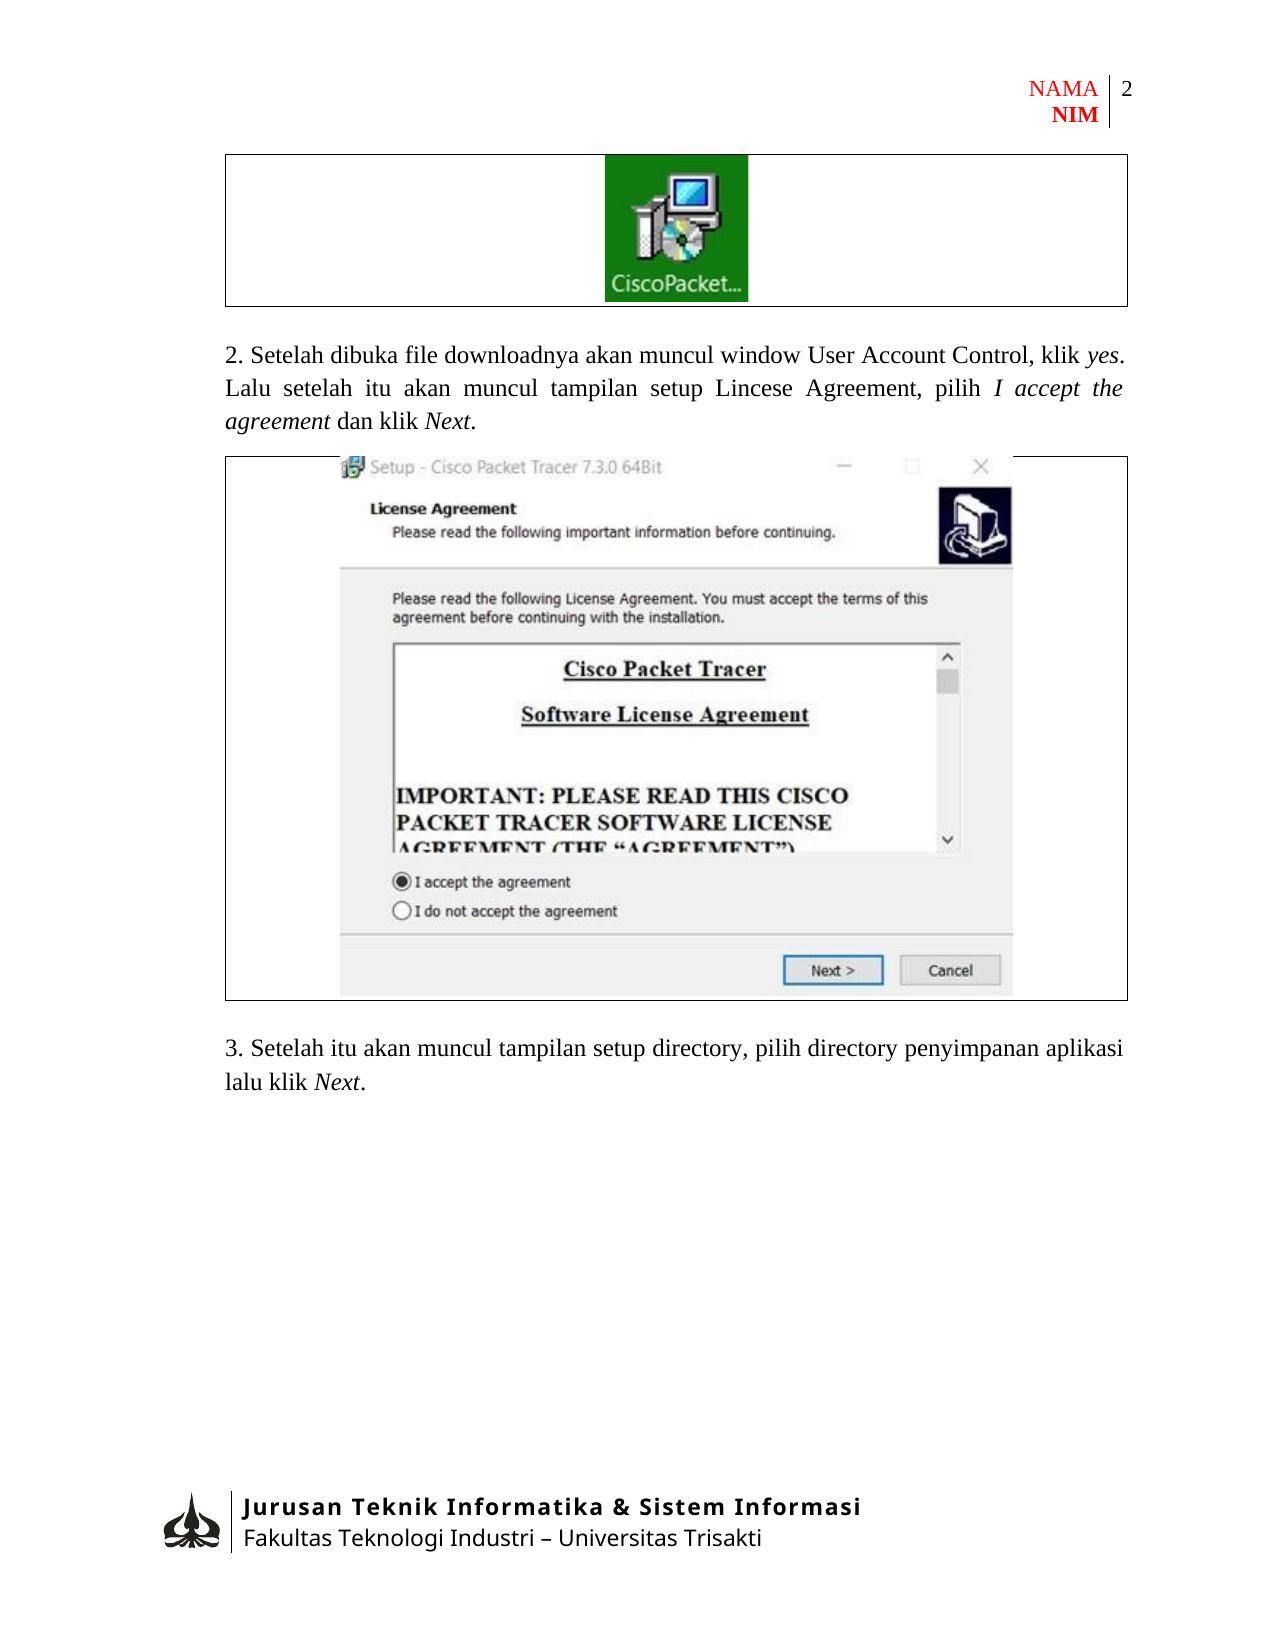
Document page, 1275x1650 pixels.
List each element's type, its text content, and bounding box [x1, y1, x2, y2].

table_header [226, 457, 1127, 999]
list 3. Setelah itu akan muncul tampilan setup directory, pilih directory penyimpanan aplikasi lalu klik Next. [225, 1033, 1125, 1095]
table_header [226, 155, 1127, 306]
list 2. Setelah dibuka file downloadnya akan muncul window User Account Control, klik yes. Lalu setelah itu akan muncul tampilan setup Lincese Agreement, pilih I accept the agreement dan klik Next. [225, 340, 1125, 434]
picture [339, 456, 1014, 996]
picture [604, 155, 749, 302]
